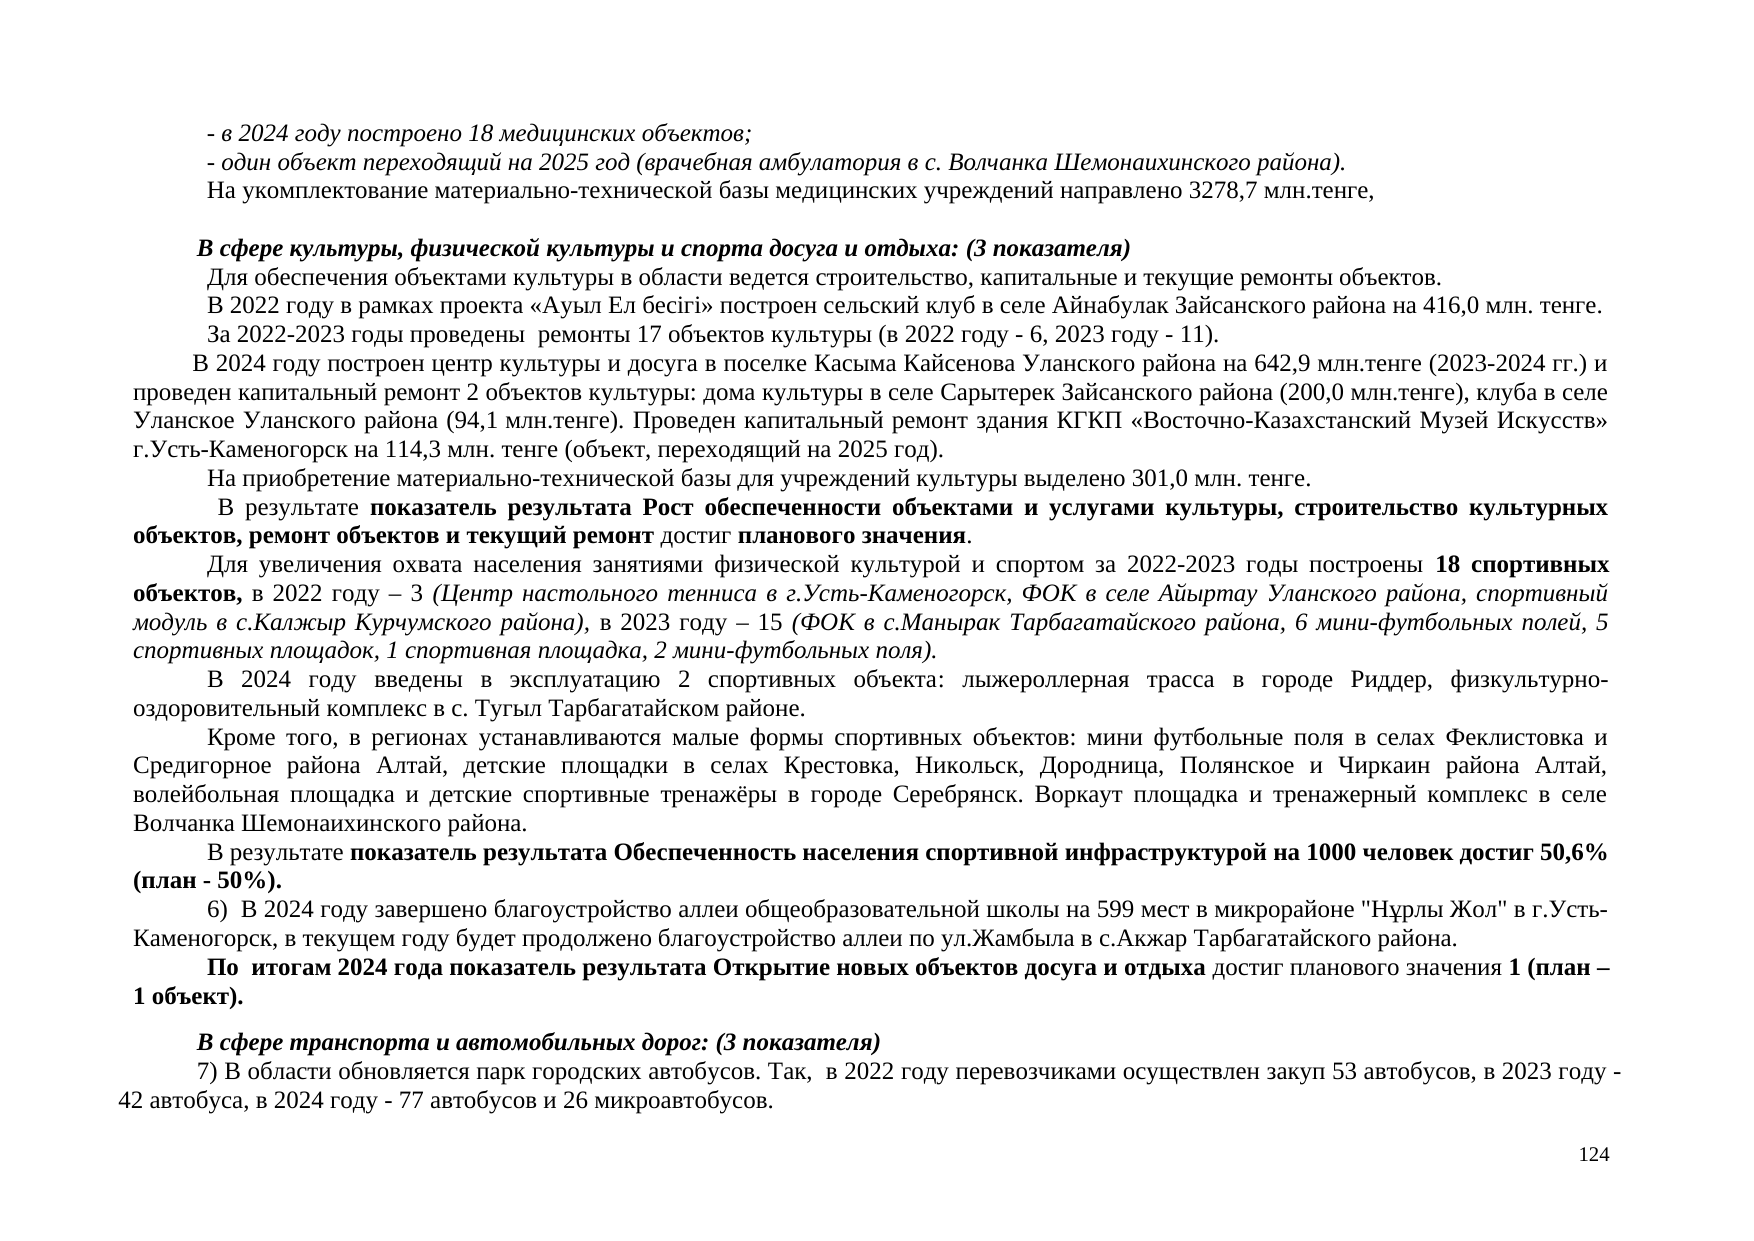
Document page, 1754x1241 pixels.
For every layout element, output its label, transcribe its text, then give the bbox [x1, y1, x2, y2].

text 6) В 2024 году завершено благоустройство аллеи общеобразовательной школы на 599 мест в микрорайоне "Нұрлы Жол" в г.Усть-Каменогорск, в текущем году будет продолжено благоустройство аллеи по ул.Жамбыла в с.Акжар Тарбагатайского района. [133, 894, 1609, 952]
text В сфере транспорта и автомобильных дорог: (3 показателя) [118, 1027, 1624, 1056]
text - в 2024 году построено 18 медицинских объектов; [133, 118, 1609, 147]
text По итогам 2024 года показатель результата Открытие новых объектов досуга и отдыха достиг планового значения 1 (план – 1 объект). [133, 952, 1609, 1026]
text За 2022-2023 годы проведены ремонты 17 объектов культуры (в 2022 году - 6, 2023 году - 11). [133, 319, 1609, 348]
text Для обеспечения объектами культуры в области ведется строительство, капитальные и текущие ремонты объектов. [133, 262, 1609, 291]
text На приобретение материально-технической базы для учреждений культуры выделено 301,0 млн. тенге. [133, 463, 1609, 492]
text 7) В области обновляется парк городских автобусов. Так, в 2022 году перевозчиками осуществлен закуп 53 автобусов, в 2023 году - 42 автобуса, в 2024 году - 77 автобусов и 26 микроавтобусов. [118, 1056, 1624, 1114]
text В 2022 году в рамках проекта «Ауыл Ел бесігі» построен сельский клуб в селе Айнабулак Зайсанского района на 416,0 млн. тенге. [133, 291, 1609, 319]
text В результате показатель результата Обеспеченность населения спортивной инфраструктурой на 1000 человек достиг 50,6% (план - 50%). [133, 837, 1609, 894]
text Кроме того, в регионах устанавливаются малые формы спортивных объектов: мини футбольные поля в селах Феклистовка и Средигорное района Алтай, детские площадки в селах Крестовка, Никольск, Дородница, Полянское и Чиркаин района Алтай, волейбольная площадка и детские спортивные тренажёры в городе Серебрянск. Воркаут площадка и тренажерный комплекс в селе Волчанка Шемонаихинского района. [133, 722, 1609, 837]
text На укомплектование материально-технической базы медицинских учреждений направлено 3278,7 млн.тенге, [133, 176, 1609, 204]
text В сфере культуры, физической культуры и спорта досуга и отдыха: (3 показателя) [118, 233, 1624, 262]
text Для увеличения охвата населения занятиями физической культурой и спортом за 2022-2023 годы построены 18 спортивных объектов, в 2022 году – 3 (Центр настольного тенниса в г.Усть-Каменогорск, ФОК в селе Айыртау Уланского района, спортивный модуль в с.Калжыр Курчумского района), в 2023 году – 15 (ФОК в с.Манырак Тарбагатайского района, 6 мини-футбольных полей, 5 спортивных площадок, 1 спортивная площадка, 2 мини-футбольных поля). [133, 549, 1609, 664]
text В результате показатель результата Рост обеспеченности объектами и услугами культуры, строительство культурных объектов, ремонт объектов и текущий ремонт достиг планового значения. [133, 492, 1609, 549]
text В 2024 году построен центр культуры и досуга в поселке Касыма Кайсенова Уланского района на 642,9 млн.тенге (2023-2024 гг.) и проведен капитальный ремонт 2 объектов культуры: дома культуры в селе Сарытерек Зайсанского района (200,0 млн.тенге), клуба в селе Уланское Уланского района (94,1 млн.тенге). Проведен капитальный ремонт здания КГКП «Восточно-Казахстанский Музей Искусств» г.Усть-Каменогорск на 114,3 млн. тенге (объект, переходящий на 2025 год). [133, 348, 1609, 463]
text В 2024 году введены в эксплуатацию 2 спортивных объекта: лыжероллерная трасса в городе Риддер, физкультурно-оздоровительный комплекс в с. Тугыл Тарбагатайском районе. [133, 664, 1609, 722]
text - один объект переходящий на 2025 год (врачебная амбулатория в с. Волчанка Шемонаихинского района). [133, 147, 1609, 176]
